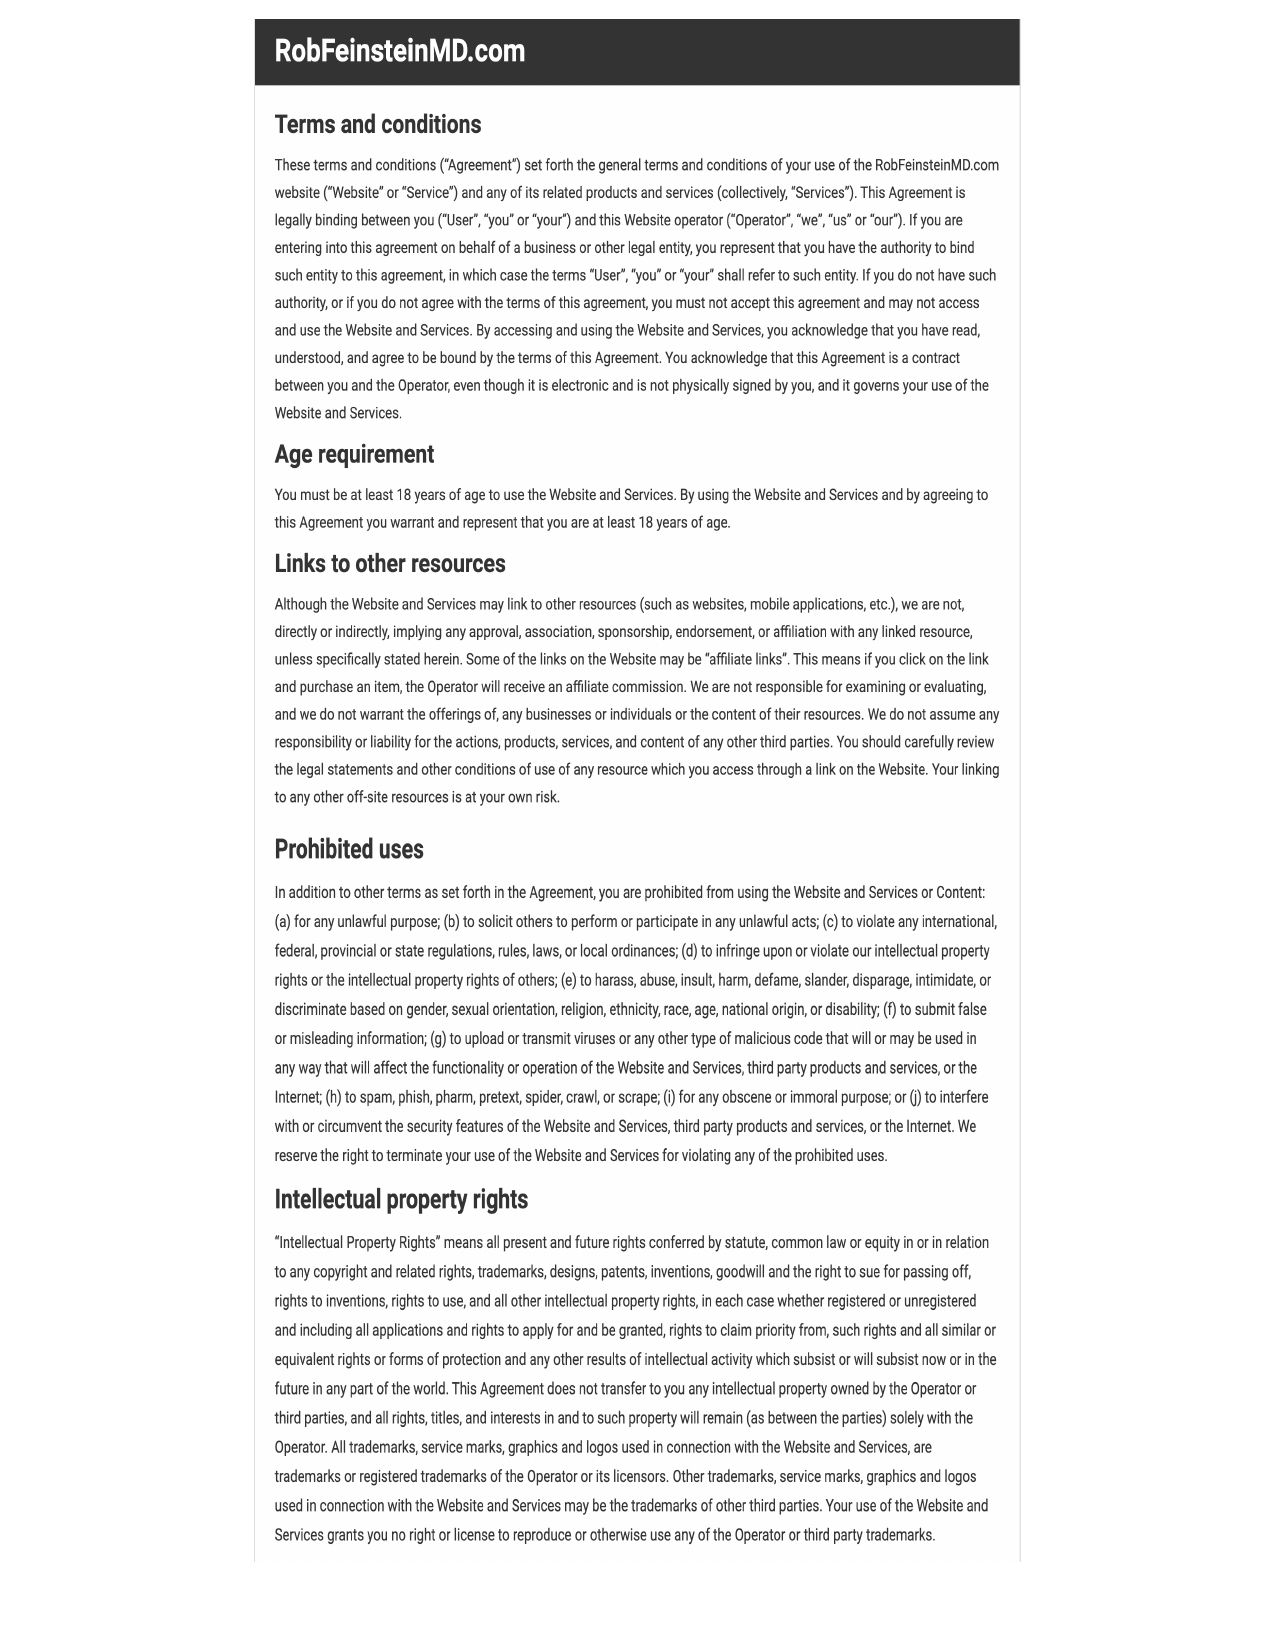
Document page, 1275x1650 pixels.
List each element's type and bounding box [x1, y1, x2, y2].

picture [254, 19, 1021, 1562]
